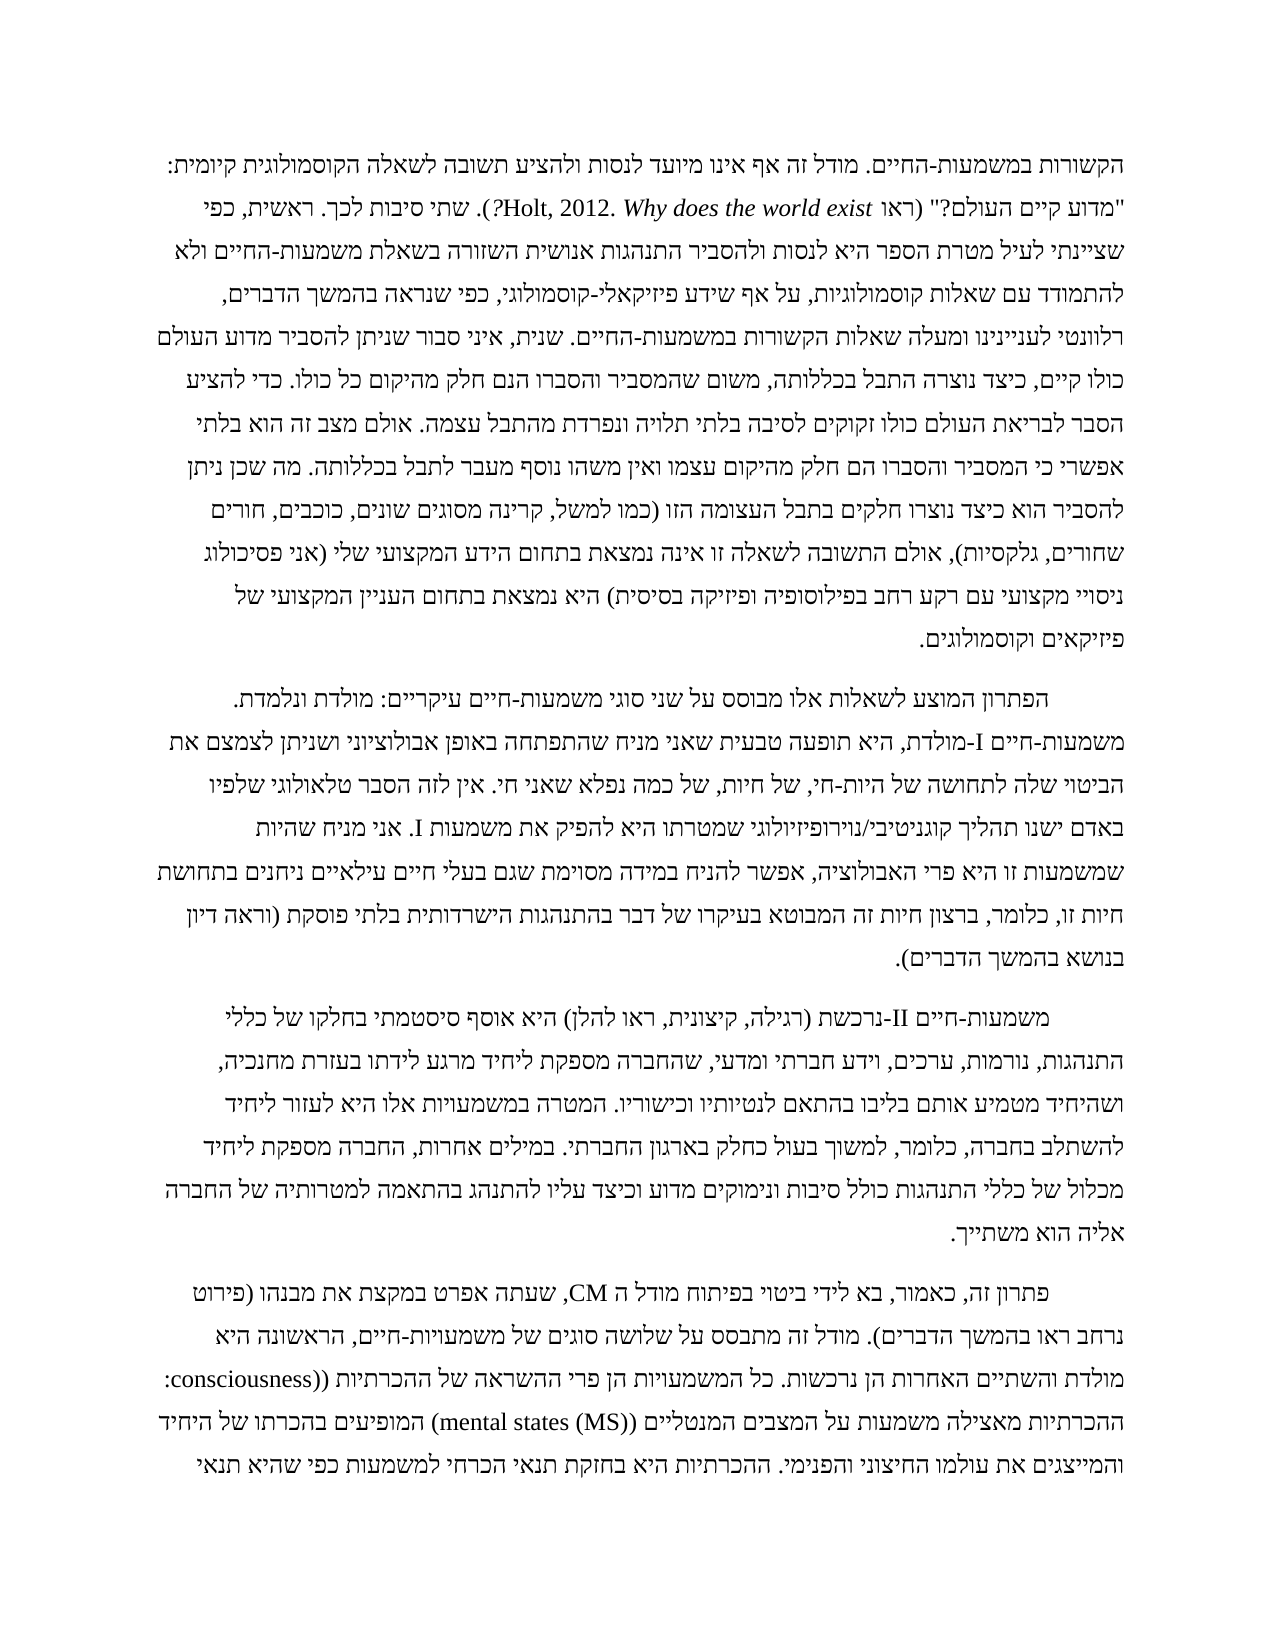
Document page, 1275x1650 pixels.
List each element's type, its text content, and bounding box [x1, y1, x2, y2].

text הפתרון המוצע לשאלות אלו מבוסס על שני סוגי משמעות-חיים עיקריים: מולדת ונלמדת. משמעות-חיים I-מולדת, היא תופעה טבעית שאני מניח שהתפתחה באופן אבולוציוני ושניתן לצמצם את הביטוי שלה לתחושה של היות-חי, של חיות, של כמה נפלא שאני חי. אין לזה הסבר טלאולוגי שלפיו באדם ישנו תהליך קוגניטיבי/נוירופיזיולוגי שמטרתו היא להפיק את משמעות I. אני מניח שהיות שמשמעות זו היא פרי האבולוציה, אפשר להניח במידה מסוימת שגם בעלי חיים עילאיים ניחנים בתחושת חיות זו, כלומר, ברצון חיות זה המבוטא בעיקרו של דבר בהתנהגות הישרדותית בלתי פוסקת (וראה דיון בנושא בהמשך הדברים). [150, 684, 1125, 972]
text משמעות-חיים II-נרכשת (רגילה, קיצונית, ראו להלן) היא אוסף סיסטמתי בחלקו של כללי התנהגות, נורמות, ערכים, וידע חברתי ומדעי, שהחברה מספקת ליחיד מרגע לידתו בעזרת מחנכיה, ושהיחיד מטמיע אותם בליבו בהתאם לנטיותיו וכישוריו. המטרה במשמעויות אלו היא לעזור ליחיד להשתלב בחברה, כלומר, למשוך בעול כחלק בארגון החברתי. במילים אחרות, החברה מספקת ליחיד מכלול של כללי התנהגות כולל סיבות ונימוקים מדוע וכיצד עליו להתנהג בהתאמה למטרותיה של החברה אליה הוא משתייך. [150, 1003, 1125, 1247]
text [150, 1278, 1125, 1479]
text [150, 150, 1125, 653]
